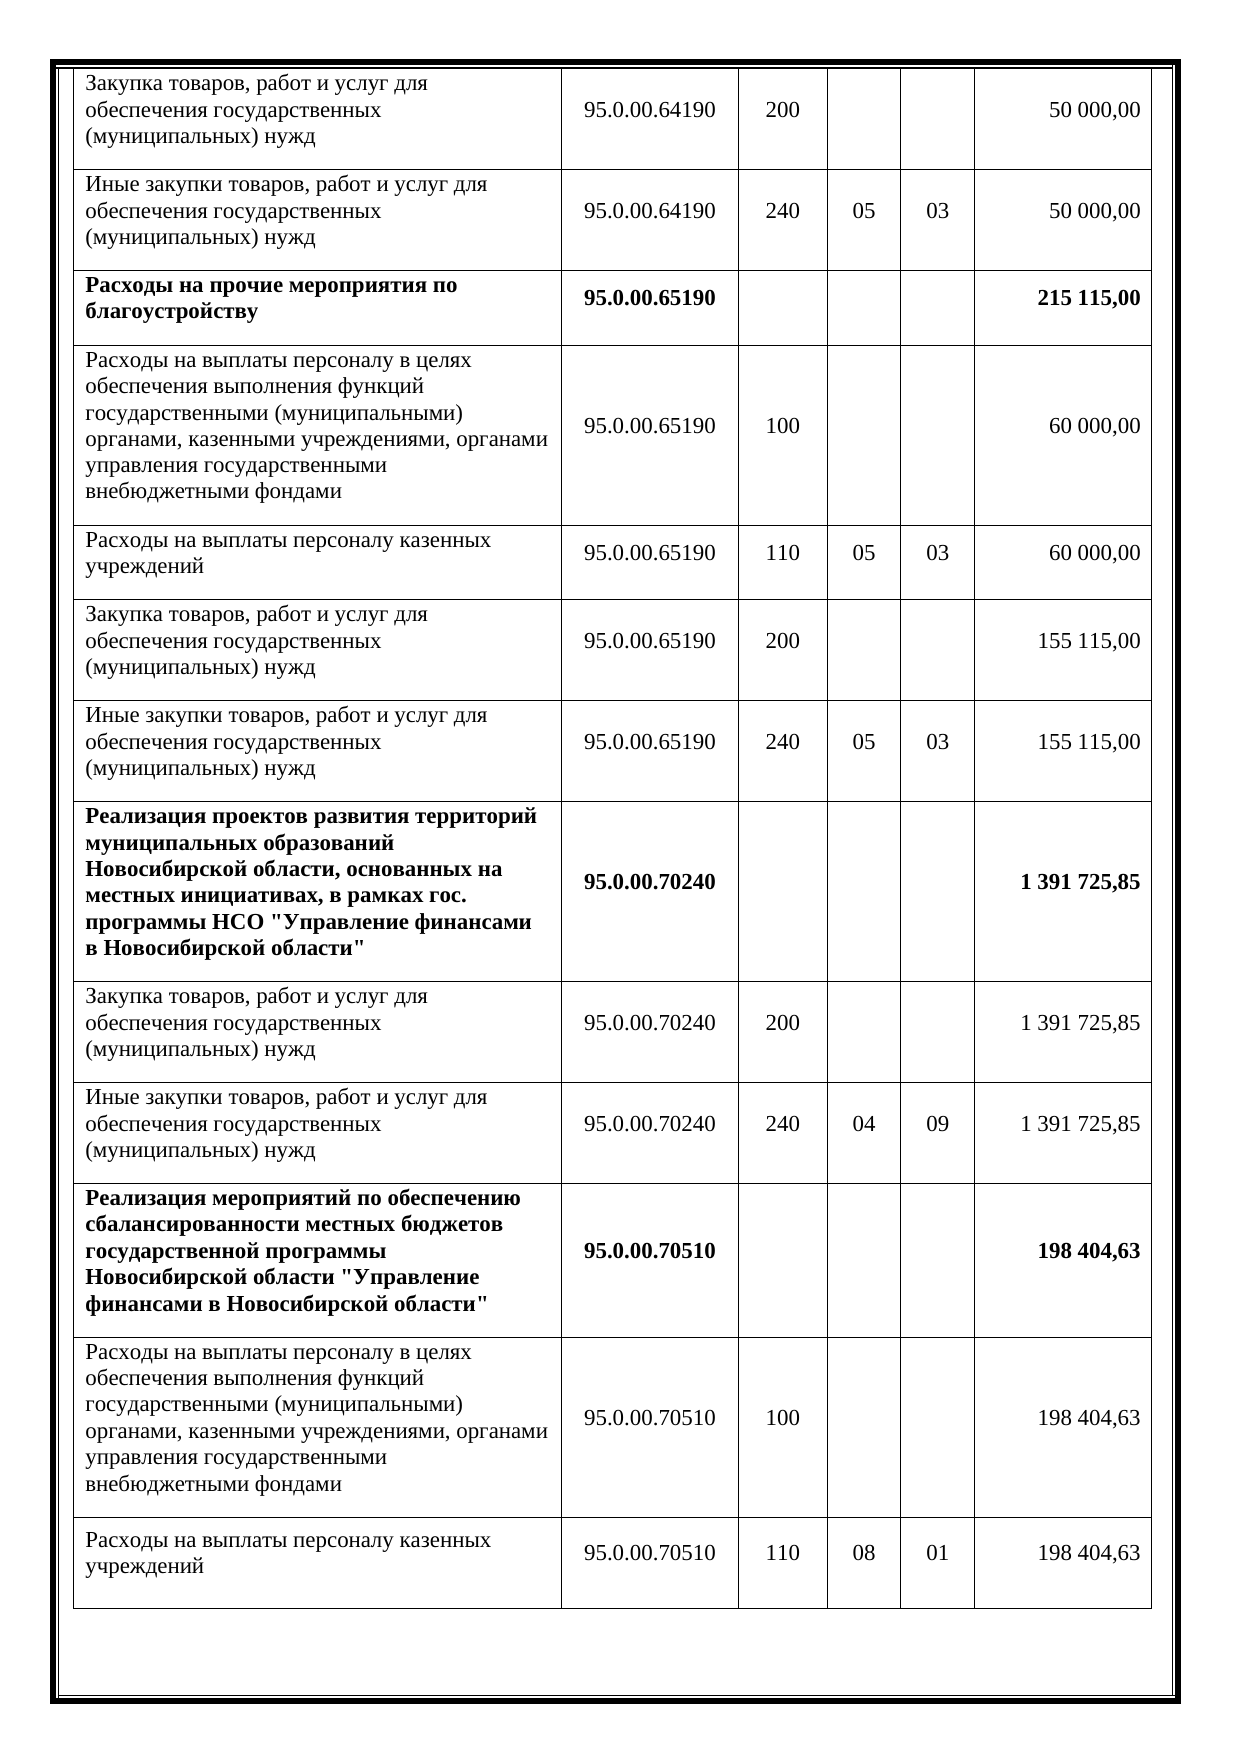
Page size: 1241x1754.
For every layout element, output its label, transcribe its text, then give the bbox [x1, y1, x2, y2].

table_cell Закупка товаров, работ и услуг для обеспечения государственных (муниципальных) нужд [74, 600, 561, 700]
table_cell 198 404,63 [975, 1338, 1151, 1517]
table_cell 240 [739, 170, 827, 270]
table_cell 100 [739, 346, 827, 525]
table_cell 95.0.00.70240 [562, 982, 738, 1082]
table_cell 95.0.00.65190 [562, 271, 738, 345]
table_cell [828, 271, 900, 345]
table_cell 50 000,00 [975, 170, 1151, 270]
table_cell 05 [828, 701, 900, 801]
table_cell 01 [901, 1518, 974, 1607]
table_cell 95.0.00.65190 [562, 600, 738, 700]
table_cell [74, 170, 561, 270]
table_cell 95.0.00.70240 [562, 802, 738, 981]
table_cell 95.0.00.65190 [562, 346, 738, 525]
table_cell [901, 802, 974, 981]
table_cell Расходы на выплаты персоналу в целях обеспечения выполнения функций государственными (муниципальными) органами, казенными учреждениями, органами управления государственными внебюджетными фондами [74, 346, 561, 525]
table_cell 95.0.00.70510 [562, 1184, 738, 1337]
table_cell 1 391 725,85 [975, 1083, 1151, 1183]
table_cell [901, 271, 974, 345]
table_cell 60 000,00 [975, 526, 1151, 599]
table_cell 198 404,63 [975, 1184, 1151, 1337]
table_cell Закупка товаров, работ и услуг для обеспечения государственных (муниципальных) нужд [74, 982, 561, 1082]
table_cell 60 000,00 [975, 346, 1151, 525]
table_cell Расходы на выплаты персоналу казенных учреждений [74, 526, 561, 599]
table_cell 198 404,63 [975, 1518, 1151, 1607]
table_cell 215 115,00 [975, 271, 1151, 345]
table_cell Закупка товаров, работ и услуг для обеспечения государственных (муниципальных) нужд [74, 69, 561, 169]
table_cell 05 [828, 170, 900, 270]
table_cell Реализация мероприятий по обеспечению сбалансированности местных бюджетов государственной программы Новосибирской области "Управление финансами в Новосибирской области" [74, 1184, 561, 1337]
table_cell [828, 1184, 900, 1337]
table_cell 95.0.00.70510 [562, 1338, 738, 1517]
table_cell 95.0.00.65190 [562, 701, 738, 801]
table_cell [739, 1184, 827, 1337]
table_cell [828, 600, 900, 700]
table_cell 04 [828, 1083, 900, 1183]
table_cell 03 [901, 170, 974, 270]
table_cell 155 115,00 [975, 600, 1151, 700]
table_cell 50 000,00 [975, 69, 1151, 169]
table_cell 05 [828, 526, 900, 599]
table_cell Расходы на выплаты персоналу казенных учреждений [74, 1518, 561, 1607]
table_cell [901, 982, 974, 1082]
table_cell [901, 69, 974, 169]
table_cell [901, 1338, 974, 1517]
table_cell [828, 802, 900, 981]
table_cell [901, 346, 974, 525]
table_cell 1 391 725,85 [975, 802, 1151, 981]
table_cell 200 [739, 600, 827, 700]
table_cell 03 [901, 701, 974, 801]
table_cell 09 [901, 1083, 974, 1183]
table_cell 110 [739, 526, 827, 599]
table_cell 03 [901, 526, 974, 599]
table_cell Реализация проектов развития территорий муниципальных образований Новосибирской области, основанных на местных инициативах, в рамках гос. программы НСО "Управление финансами в Новосибирской области" [74, 802, 561, 981]
table_cell 95.0.00.70510 [562, 1518, 738, 1607]
table_cell 95.0.00.64190 [562, 69, 738, 169]
table_cell 95.0.00.64190 [562, 170, 738, 270]
table_cell 200 [739, 982, 827, 1082]
table_cell [828, 346, 900, 525]
table_cell 155 115,00 [975, 701, 1151, 801]
table_cell 240 [739, 701, 827, 801]
table_cell 200 [739, 69, 827, 169]
table_cell Расходы на выплаты персоналу в целях обеспечения выполнения функций государственными (муниципальными) органами, казенными учреждениями, органами управления государственными внебюджетными фондами [74, 1338, 561, 1517]
table_cell [901, 1184, 974, 1337]
table_cell [739, 271, 827, 345]
table_cell [901, 600, 974, 700]
table_cell 240 [739, 1083, 827, 1183]
table_cell 100 [739, 1338, 827, 1517]
table_cell Иные закупки товаров, работ и услуг для обеспечения государственных (муниципальных) нужд [74, 1083, 561, 1183]
table_cell Иные закупки товаров, работ и услуг для обеспечения государственных (муниципальных) нужд [74, 701, 561, 801]
table_cell [828, 69, 900, 169]
table_cell 95.0.00.70240 [562, 1083, 738, 1183]
table_cell 1 391 725,85 [975, 982, 1151, 1082]
table_cell [828, 1338, 900, 1517]
table_cell [828, 982, 900, 1082]
table_cell 08 [828, 1518, 900, 1607]
table_cell Расходы на прочие мероприятия по благоустройству [74, 271, 561, 345]
table_cell 110 [739, 1518, 827, 1607]
table_cell [739, 802, 827, 981]
table_cell 95.0.00.65190 [562, 526, 738, 599]
